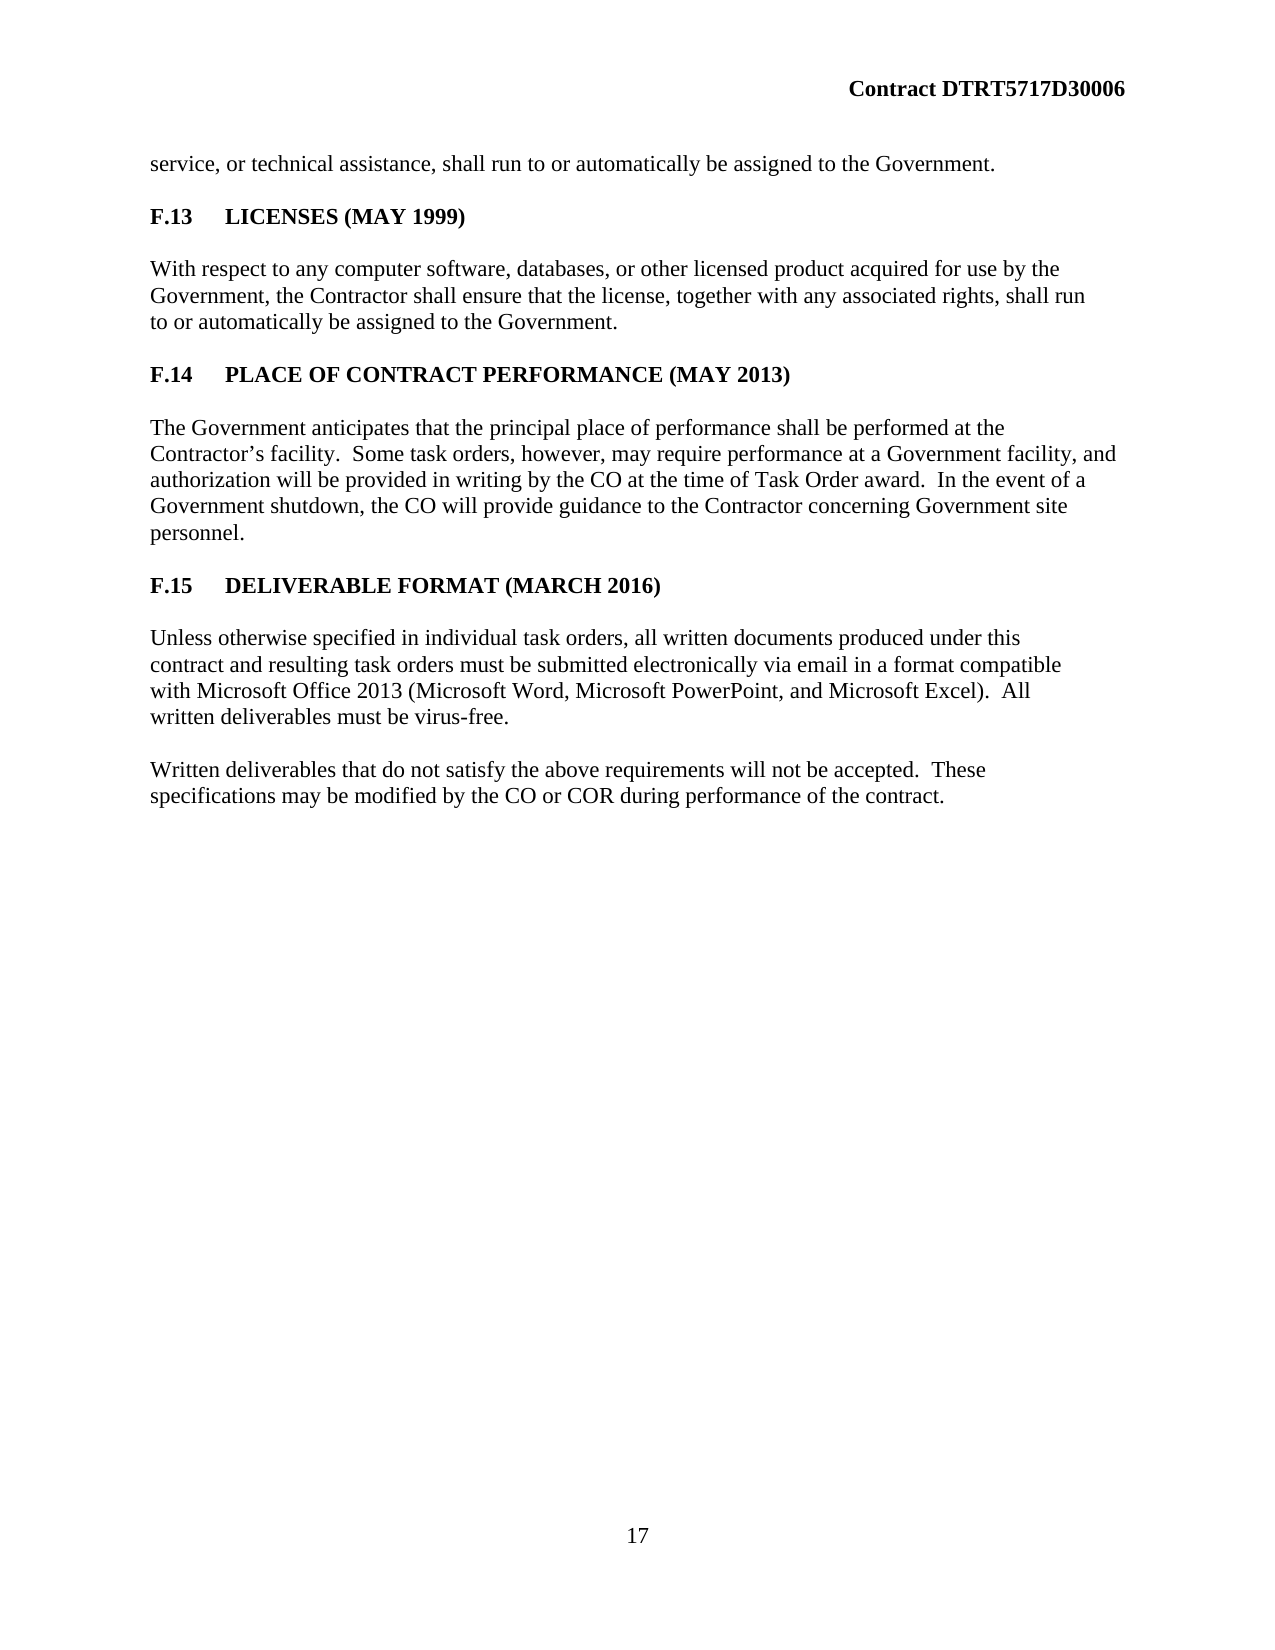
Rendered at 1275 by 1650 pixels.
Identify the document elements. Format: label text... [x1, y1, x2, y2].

text The Government anticipates that the principal place of performance shall be performed at the Contractor’s facility. Some task orders, however, may require performance at a Government facility, and authorization will be provided in writing by the CO at the time of Task Order award. In the event of a Government shutdown, the CO will provide guidance to the Contractor concerning Government site personnel. [150, 413, 1118, 545]
subtitle F.15 DELIVERABLE FORMAT (MARCH 2016) [150, 572, 1125, 598]
text With respect to any computer software, databases, or other licensed product acquired for use by the Government, the Contractor shall ensure that the license, together with any associated rights, shall run to or automatically be assigned to the Government. [150, 255, 1093, 334]
subtitle F.13 LICENSES (MAY 1999) [150, 203, 1125, 229]
text Unless otherwise specified in individual task orders, all written documents produced under this contract and resulting task orders must be submitted electronically via email in a format compatible with Microsoft Office 2013 (Microsoft Word, Microsoft PowerPoint, and Microsoft Excel). All written deliverables must be virus-free. [150, 624, 1095, 730]
subtitle F.14 PLACE OF CONTRACT PERFORMANCE (MAY 2013) [150, 361, 1125, 387]
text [150, 150, 1101, 176]
text Written deliverables that do not satisfy the above requirements will not be accepted. These specifications may be modified by the CO or COR during performance of the contract. [150, 756, 1113, 809]
